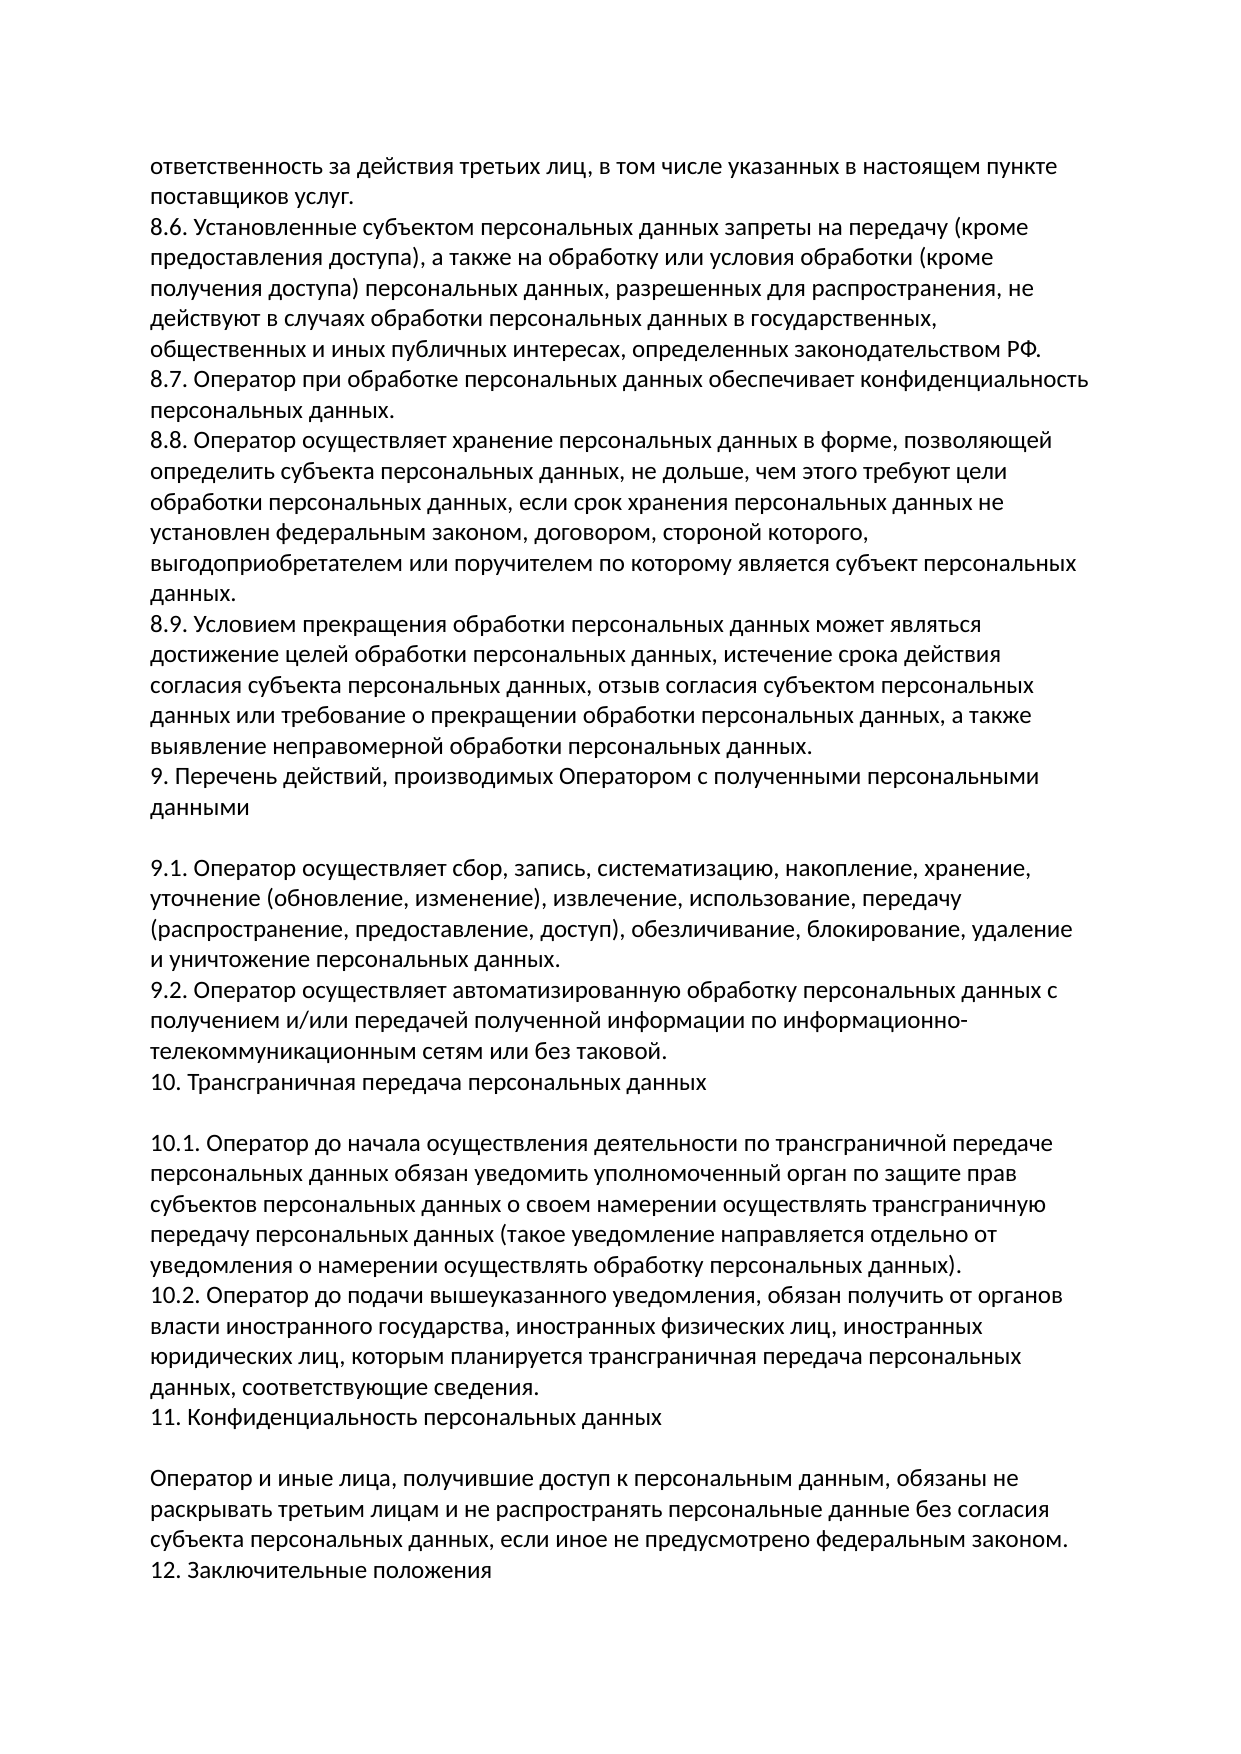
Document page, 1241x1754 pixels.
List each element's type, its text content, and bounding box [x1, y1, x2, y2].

text 10.2. Оператор до подачи вышеуказанного уведомления, обязан получить от органов власти иностранного государства, иностранных физических лиц, иностранных юридических лиц, которым планируется трансграничная передача персональных данных, соответствующие сведения. [150, 1279, 1090, 1401]
text 10. Трансграничная передача персональных данных [150, 1066, 1090, 1096]
text 8.8. Оператор осуществляет хранение персональных данных в форме, позволяющей определить субъекта персональных данных, не дольше, чем этого требуют цели обработки персональных данных, если срок хранения персональных данных не установлен федеральным законом, договором, стороной которого, выгодоприобретателем или поручителем по которому является субъект персональных данных. [150, 425, 1090, 608]
text 9.2. Оператор осуществляет автоматизированную обработку персональных данных с получением и/или передачей полученной информации по информационно-телекоммуникационным сетям или без таковой. [150, 974, 1090, 1066]
text Оператор и иные лица, получившие доступ к персональным данным, обязаны не раскрывать третьим лицам и не распространять персональные данные без согласия субъекта персональных данных, если иное не предусмотрено федеральным законом. [150, 1462, 1090, 1554]
text 9. Перечень действий, производимых Оператором с полученными персональными данными [150, 760, 1090, 821]
text 9.1. Оператор осуществляет сбор, запись, систематизацию, накопление, хранение, уточнение (обновление, изменение), извлечение, использование, передачу (распространение, предоставление, доступ), обезличивание, блокирование, удаление и уничтожение персональных данных. [150, 852, 1090, 974]
text 8.9. Условием прекращения обработки персональных данных может являться достижение целей обработки персональных данных, истечение срока действия согласия субъекта персональных данных, отзыв согласия субъектом персональных данных или требование о прекращении обработки персональных данных, а также выявление неправомерной обработки персональных данных. [150, 608, 1090, 760]
text 11. Конфиденциальность персональных данных [150, 1401, 1090, 1432]
text 8.6. Установленные субъектом персональных данных запреты на передачу (кроме предоставления доступа), а также на обработку или условия обработки (кроме получения доступа) персональных данных, разрешенных для распространения, не действуют в случаях обработки персональных данных в государственных, общественных и иных публичных интересах, определенных законодательством РФ. [150, 211, 1090, 364]
text 12. Заключительные положения [150, 1554, 1090, 1584]
text 8.7. Оператор при обработке персональных данных обеспечивает конфиденциальность персональных данных. [150, 364, 1090, 425]
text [150, 150, 1090, 211]
text 10.1. Оператор до начала осуществления деятельности по трансграничной передаче персональных данных обязан уведомить уполномоченный орган по защите прав субъектов персональных данных о своем намерении осуществлять трансграничную передачу персональных данных (такое уведомление направляется отдельно от уведомления о намерении осуществлять обработку персональных данных). [150, 1127, 1090, 1279]
